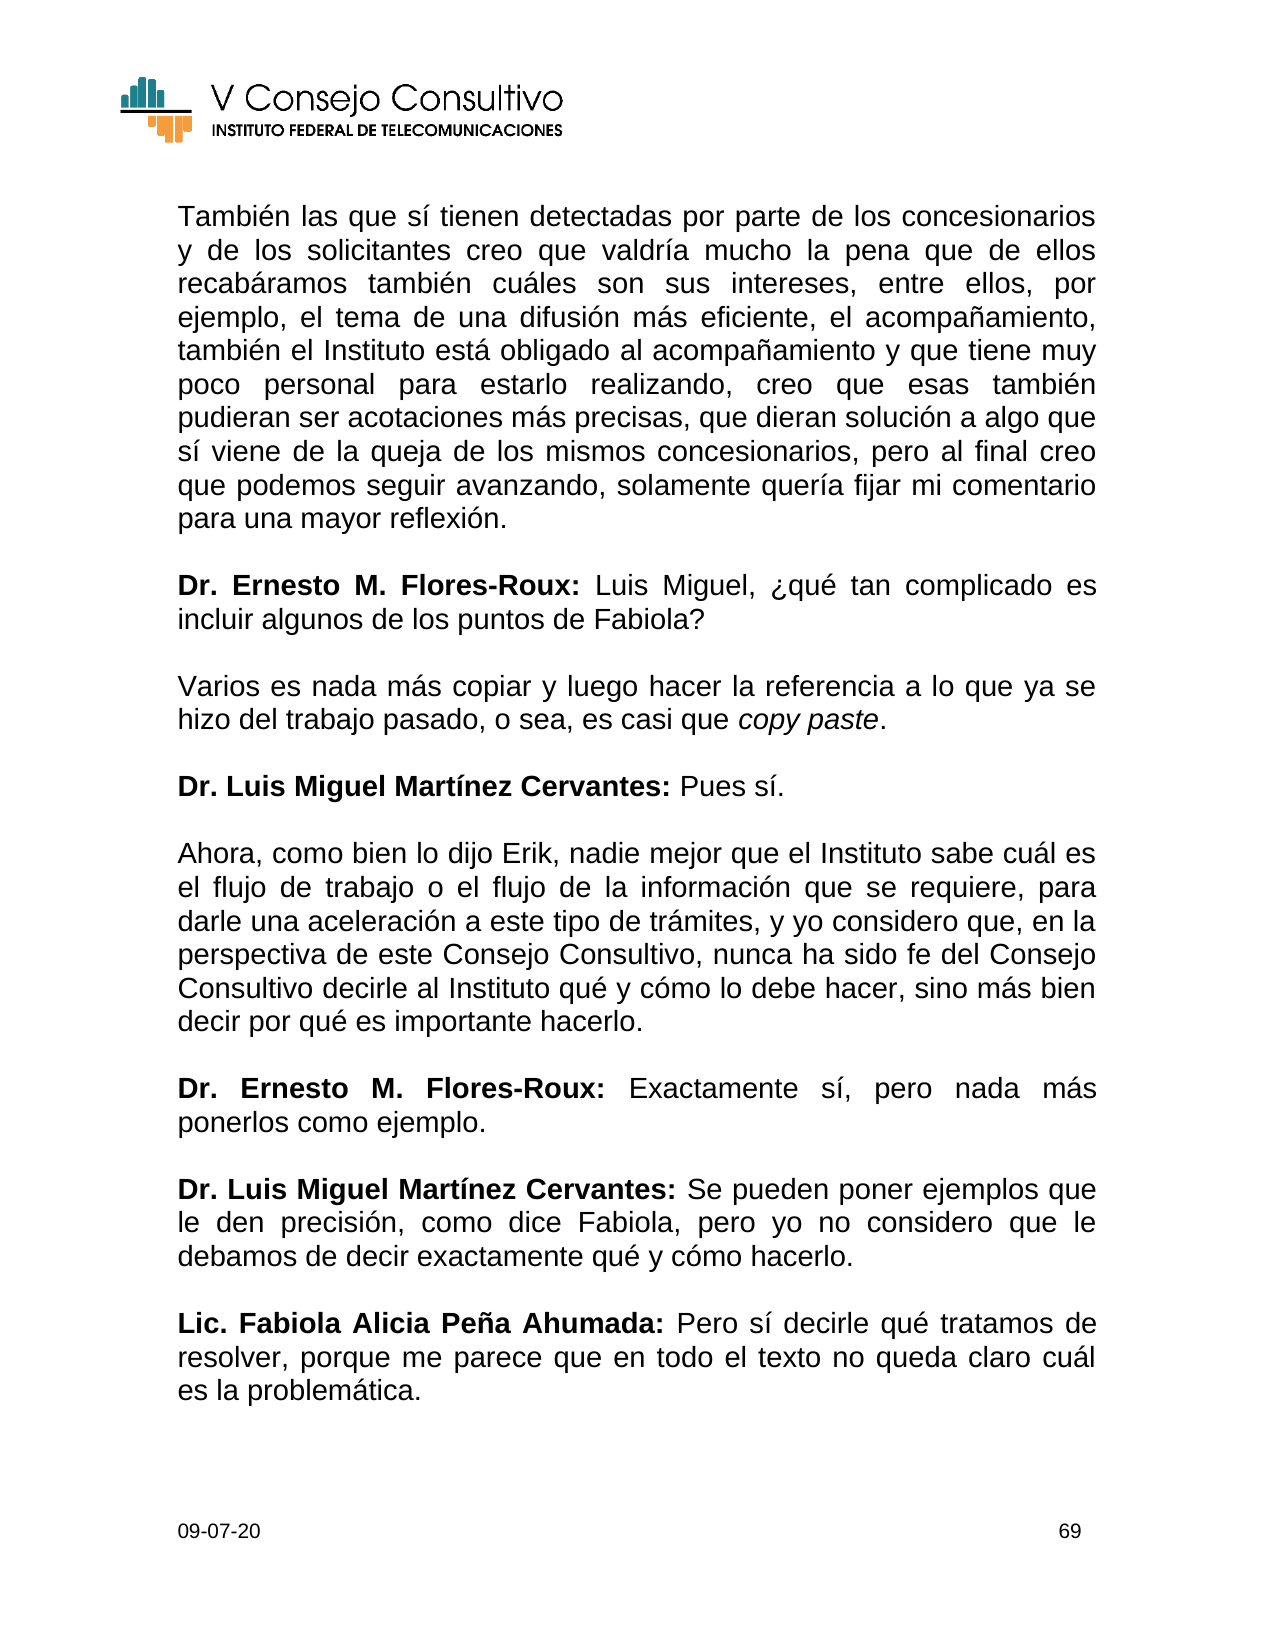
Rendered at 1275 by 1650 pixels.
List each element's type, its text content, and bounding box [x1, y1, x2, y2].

text Dr. Luis Miguel Martínez Cervantes: Pues sí. [177, 769, 1098, 803]
text Ahora, como bien lo dijo Erik, nadie mejor que el Instituto sabe cuál es el flujo de trabajo o el flujo de la información que se requiere, para darle una aceleración a este tipo de trámites, y yo considero que, en la perspectiva de este Consejo Consultivo, nunca ha sido fe del Consejo Consultivo decirle al Instituto qué y cómo lo debe hacer, sino más bien decir por qué es importante hacerlo. [177, 837, 1098, 1038]
text Dr. Ernesto M. Flores-Roux: Exactamente sí, pero nada más ponerlos como ejemplo. [177, 1071, 1098, 1138]
picture [114, 70, 571, 142]
text Dr. Ernesto M. Flores-Roux: Luis Miguel, ¿qué tan complicado es incluir algunos de los puntos de Fabiola? [177, 568, 1098, 635]
text Varios es nada más copiar y luego hacer la referencia a lo que ya se hizo del trabajo pasado, o sea, es casi que copy paste. [177, 669, 1098, 736]
text Dr. Luis Miguel Martínez Cervantes: Se pueden poner ejemplos que le den precisión, como dice Fabiola, pero yo no considero que le debamos de decir exactamente qué y cómo hacerlo. [177, 1172, 1098, 1273]
text Lic. Fabiola Alicia Peña Ahumada: Pero sí decirle qué tratamos de resolver, porque me parece que en todo el texto no queda claro cuál es la problemática. [177, 1306, 1098, 1407]
text También las que sí tienen detectadas por parte de los concesionarios y de los solicitantes creo que valdría mucho la pena que de ellos recabáramos también cuáles son sus intereses, entre ellos, por ejemplo, el tema de una difusión más eficiente, el acompañamiento, también el Instituto está obligado al acompañamiento y que tiene muy poco personal para estarlo realizando, creo que esas también pudieran ser acotaciones más precisas, que dieran solución a algo que sí viene de la queja de los mismos concesionarios, pero al final creo que podemos seguir avanzando, solamente quería fijar mi comentario para una mayor reflexión. [177, 199, 1098, 535]
